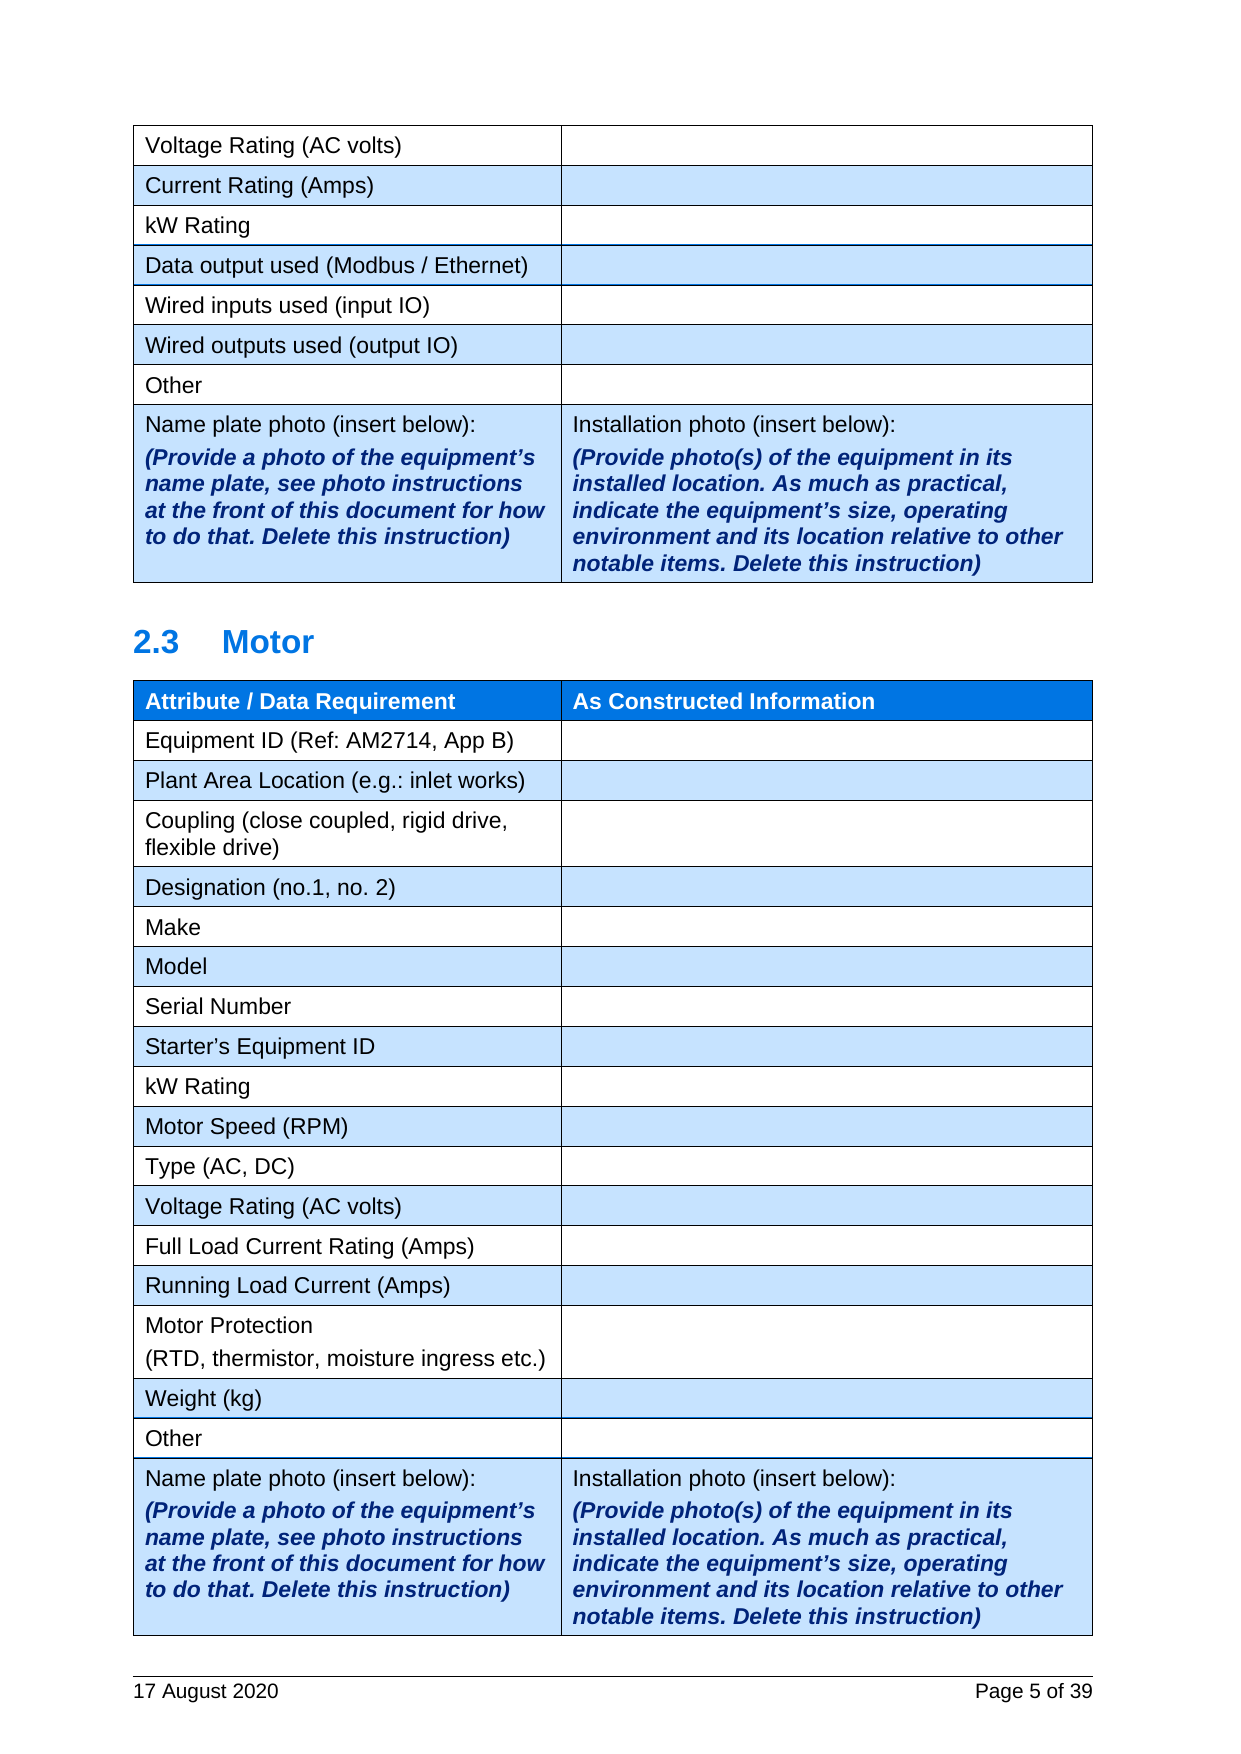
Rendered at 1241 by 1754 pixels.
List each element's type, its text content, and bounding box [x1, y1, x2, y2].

table_cell Wired inputs used (input IO) [134, 286, 561, 324]
table_cell Name plate photo (insert below): (Provide a photo of the equipment’s name plate, see photo instructions at the front of this document for how to do that. Delete this instruction) [134, 405, 561, 582]
table_header As Constructed Information [562, 681, 1092, 720]
table_cell [562, 1067, 1092, 1106]
table_cell [562, 721, 1092, 760]
table_cell [562, 1419, 1092, 1457]
table_cell Weight (kg) [134, 1379, 561, 1417]
table_cell [562, 1226, 1092, 1265]
table_cell Equipment ID (Ref: AM2714, App B) [134, 721, 561, 760]
table_cell Name plate photo (insert below): (Provide a photo of the equipment’s name plate, see photo instructions at the front of this document for how to do that. Delete this instruction) [134, 1459, 561, 1635]
table_cell Serial Number [134, 987, 561, 1026]
table_cell Installation photo (insert below): (Provide photo(s) of the equipment in its installed location. As much as practical, indicate the equipment’s size, operating environment and its location relative to other notable items. Delete this instruction) [562, 1459, 1092, 1635]
table_cell Wired outputs used (output IO) [134, 325, 561, 364]
table_cell Full Load Current Rating (Amps) [134, 1226, 561, 1265]
table_cell [562, 801, 1092, 866]
table_cell Make [134, 907, 561, 946]
table_cell Voltage Rating (AC volts) [134, 1186, 561, 1225]
table_cell [562, 1379, 1092, 1417]
table_cell Other [134, 365, 561, 404]
table_cell Coupling (close coupled, rigid drive, flexible drive) [134, 801, 561, 866]
table_cell [562, 1306, 1092, 1378]
table_cell Running Load Current (Amps) [134, 1266, 561, 1305]
table_cell Other [134, 1419, 561, 1457]
table_cell Motor Protection (RTD, thermistor, moisture ingress etc.) [134, 1306, 561, 1378]
table_cell [562, 365, 1092, 404]
table_cell [562, 907, 1092, 946]
table_cell kW Rating [134, 206, 561, 244]
table_cell Installation photo (insert below): (Provide photo(s) of the equipment in its installed location. As much as practical, indicate the equipment’s size, operating environment and its location relative to other notable items. Delete this instruction) [562, 405, 1092, 582]
table_cell Designation (no.1, no. 2) [134, 867, 561, 906]
table_cell [562, 1027, 1092, 1066]
table_cell Type (AC, DC) [134, 1147, 561, 1185]
subtitle Motor [133, 622, 1093, 661]
table_cell [562, 166, 1092, 205]
table_cell [562, 126, 1092, 165]
table_cell [562, 1107, 1092, 1146]
table_header Attribute / Data Requirement [134, 681, 561, 720]
table_cell [562, 1186, 1092, 1225]
table_cell Model [134, 947, 561, 986]
table_cell [562, 987, 1092, 1026]
table_cell [562, 761, 1092, 800]
table_cell [562, 206, 1092, 244]
table_cell [562, 286, 1092, 324]
table_cell Starter’s Equipment ID [134, 1027, 561, 1066]
table_cell Data output used (Modbus / Ethernet) [134, 246, 561, 284]
table_cell [562, 947, 1092, 986]
table_cell Motor Speed (RPM) [134, 1107, 561, 1146]
table_cell kW Rating [134, 1067, 561, 1106]
table_cell [562, 1266, 1092, 1305]
table_cell [562, 1147, 1092, 1185]
table_cell Plant Area Location (e.g.: inlet works) [134, 761, 561, 800]
table_cell [562, 867, 1092, 906]
table_cell [562, 246, 1092, 284]
table_cell Current Rating (Amps) [134, 166, 561, 205]
table_cell Voltage Rating (AC volts) [134, 126, 561, 165]
table_cell [562, 325, 1092, 364]
